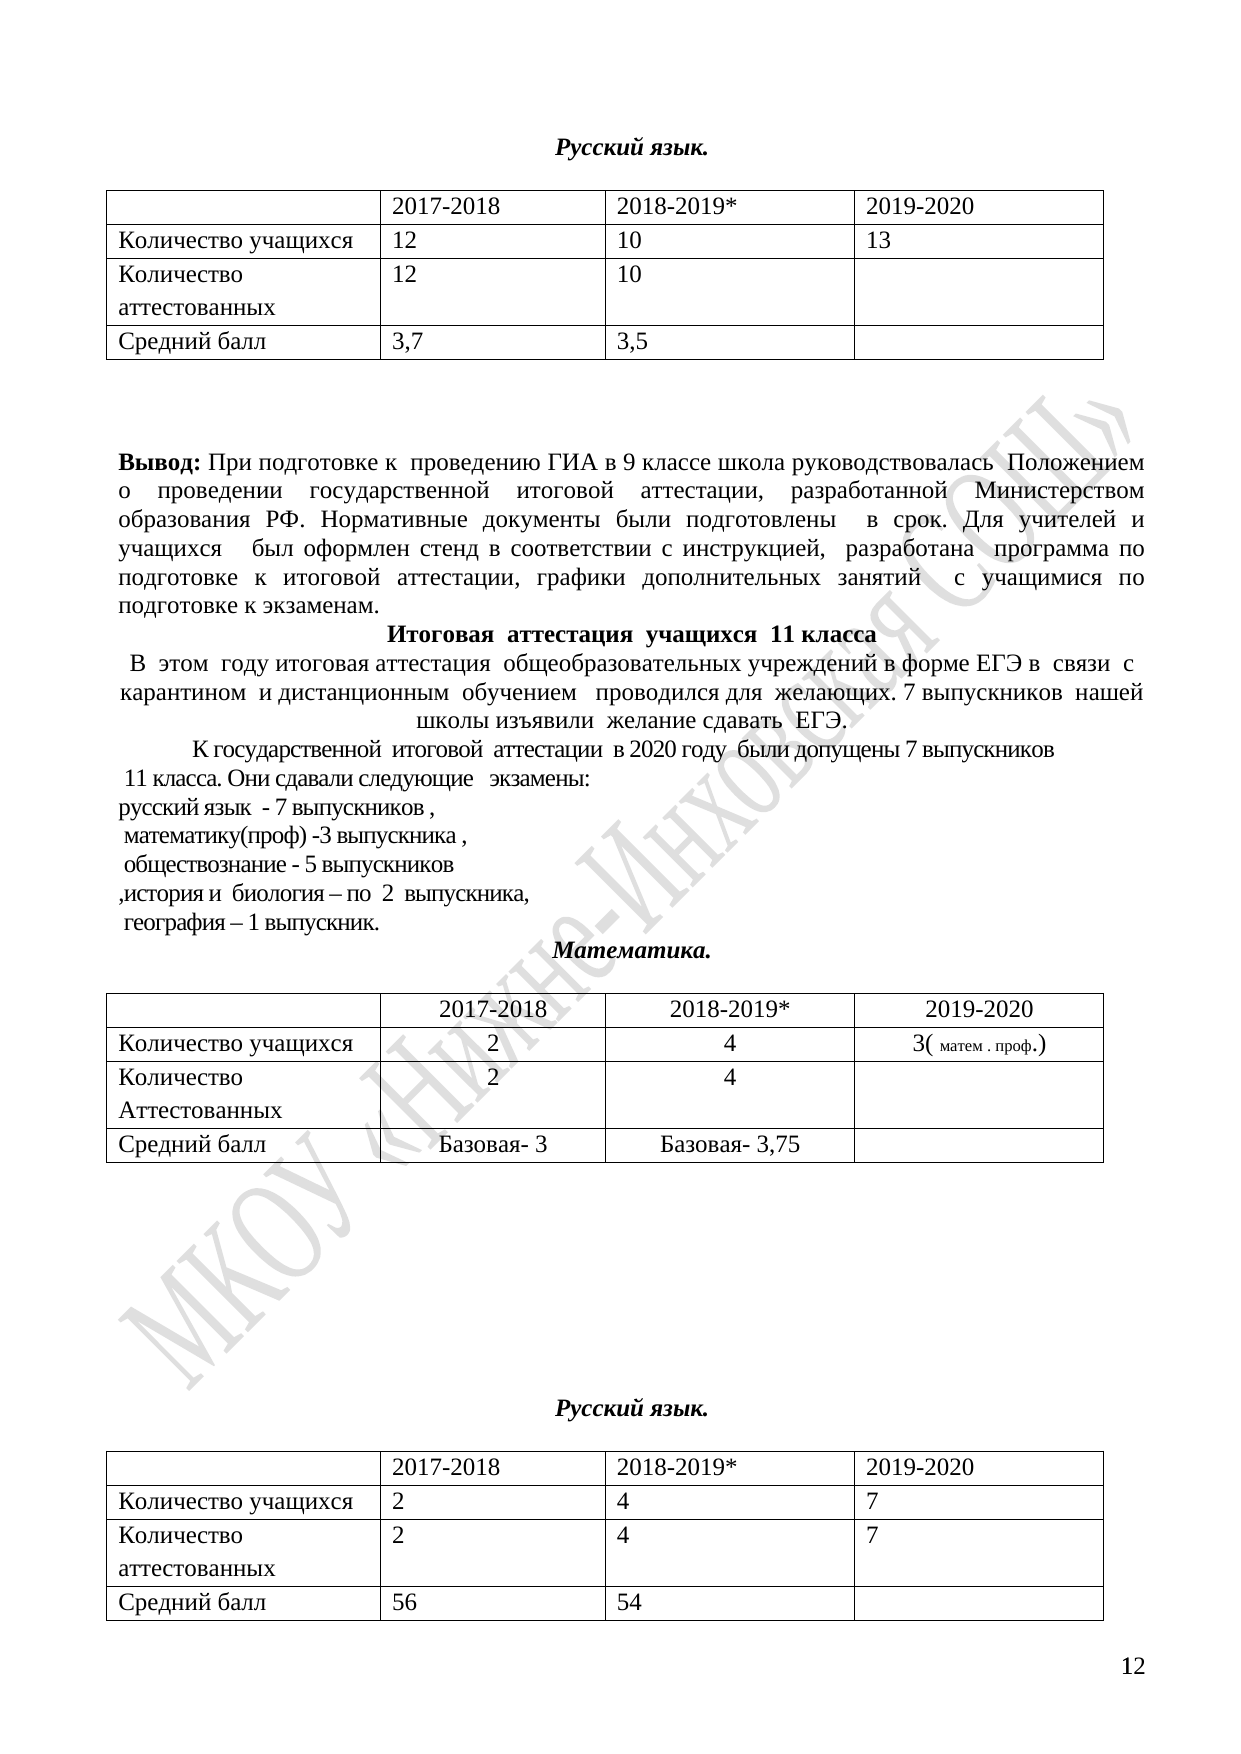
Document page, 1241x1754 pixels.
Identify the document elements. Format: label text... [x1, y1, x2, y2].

text В этом году итоговая аттестация общеобразовательных учреждений в форме ЕГЭ в связи с карантином и дистанционным обучением проводился для желающих. 7 выпускников нашей школы изъявили желание сдавать ЕГЭ. [118, 648, 1146, 734]
table_cell Средний балл [107, 1587, 380, 1620]
text ,история и биология – по 2 выпускника, [118, 878, 1146, 907]
table_header 2017-2018 [381, 1452, 605, 1485]
table_cell 4 [606, 1028, 854, 1061]
table_cell Количество учащихся [107, 225, 380, 258]
table_cell 2 [381, 1028, 605, 1061]
table_cell [855, 1062, 1103, 1128]
table_cell Средний балл [107, 326, 380, 359]
table_cell 4 [606, 1520, 854, 1586]
table_cell 7 [855, 1520, 1103, 1586]
text русский язык - 7 выпускников , [118, 792, 1146, 820]
table_cell 3( матем . проф.) [855, 1028, 1103, 1061]
table_header 2018-2019* [606, 191, 854, 224]
table_header 2018-2019* [606, 994, 854, 1027]
table_header 2018-2019* [606, 1452, 854, 1485]
table_cell 2 [381, 1062, 605, 1128]
table_header [107, 1452, 380, 1485]
table_cell [855, 259, 1103, 325]
table_cell [855, 1129, 1103, 1162]
table_cell Количество аттестованных [107, 1520, 380, 1586]
text Русский язык. [118, 1393, 1146, 1422]
table_cell 10 [606, 225, 854, 258]
text Итоговая аттестация учащихся 11 класса [118, 619, 1146, 648]
table_cell 2 [381, 1486, 605, 1519]
table_cell Количество аттестованных [107, 259, 380, 325]
table_cell 13 [855, 225, 1103, 258]
text 11 класса. Они сдавали следующие экзамены: [118, 763, 1146, 792]
table_cell 4 [606, 1062, 854, 1128]
table_header 2019-2020 [855, 191, 1103, 224]
table_cell Количество учащихся [107, 1486, 380, 1519]
table_header 2019-2020 [855, 1452, 1103, 1485]
text Вывод: При подготовке к проведению ГИА в 9 классе школа руководствовалась Положением о проведении государственной итоговой аттестации, разработанной Министерством образования РФ. Нормативные документы были подготовлены в срок. Для учителей и учащихся был оформлен стенд в соответствии с инструкцией, разработана программа по подготовке к итоговой аттестации, графики дополнительных занятий с учащимися по подготовке к экзаменам. [118, 447, 1146, 619]
table_cell 4 [606, 1486, 854, 1519]
text Математика. [118, 935, 1146, 964]
text география – 1 выпускник. [118, 907, 1146, 935]
table_cell 54 [606, 1587, 854, 1620]
text обществознание - 5 выпускников [118, 849, 1146, 878]
table_cell 2 [381, 1520, 605, 1586]
table_cell 56 [381, 1587, 605, 1620]
table_header 2017-2018 [381, 191, 605, 224]
table_cell Количество учащихся [107, 1028, 380, 1061]
table_cell 12 [381, 225, 605, 258]
table_cell Базовая- 3,75 [606, 1129, 854, 1162]
table_header [107, 994, 380, 1027]
text К государственной итоговой аттестации в 2020 году были допущены 7 выпускников [118, 734, 1146, 763]
table_cell 12 [381, 259, 605, 325]
table_cell Средний балл [107, 1129, 380, 1162]
table_cell Количество Аттестованных [107, 1062, 380, 1128]
table_cell Базовая- 3 [381, 1129, 605, 1162]
text математику(проф) -3 выпускника , [118, 820, 1146, 849]
table_cell 10 [606, 259, 854, 325]
table_cell [855, 326, 1103, 359]
table_header 2019-2020 [855, 994, 1103, 1027]
table_cell [855, 1587, 1103, 1620]
text Русский язык. [118, 132, 1146, 161]
table_cell 3,5 [606, 326, 854, 359]
table_cell 7 [855, 1486, 1103, 1519]
table_cell 3,7 [381, 326, 605, 359]
table_header 2017-2018 [381, 994, 605, 1027]
table_header [107, 191, 380, 224]
